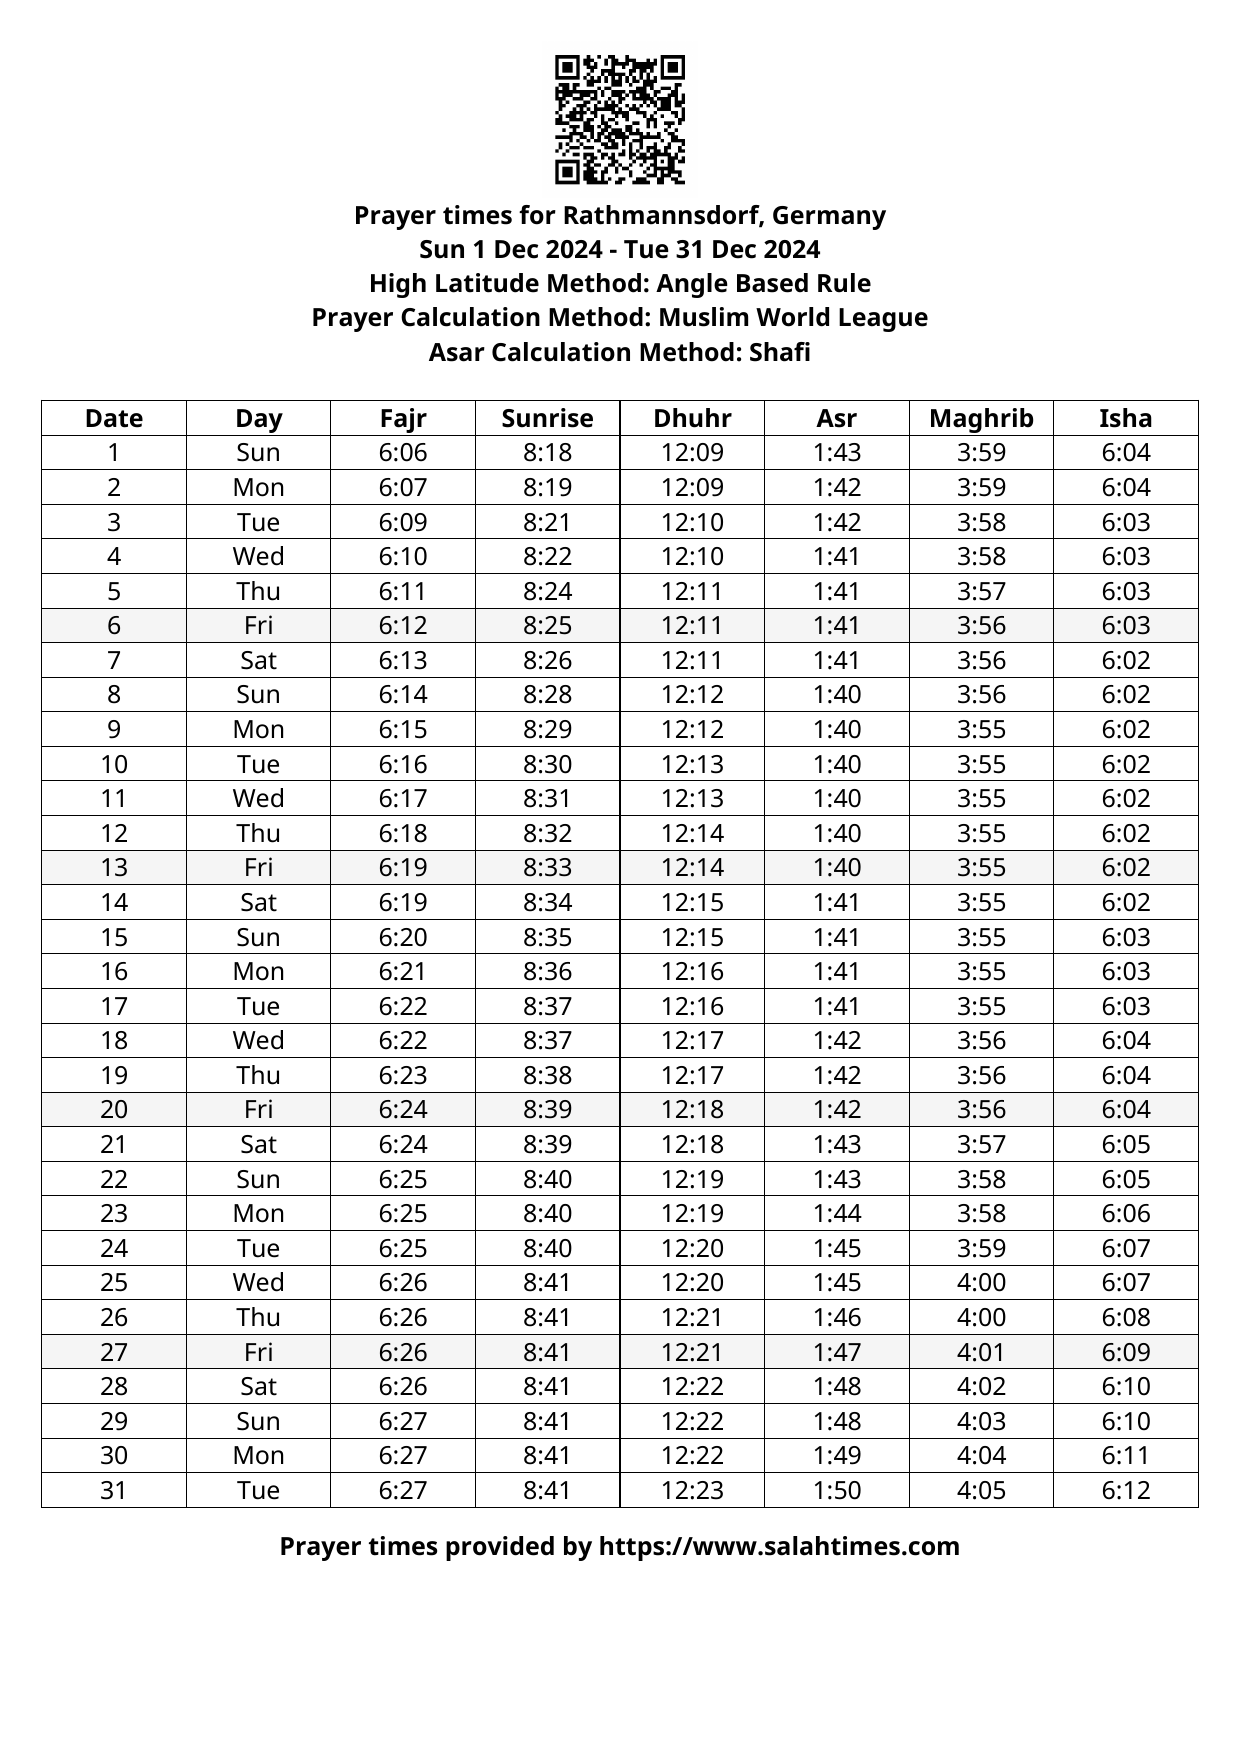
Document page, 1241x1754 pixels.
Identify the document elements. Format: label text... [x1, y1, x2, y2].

table_header Isha [1054, 401, 1198, 434]
table_cell 1:42 [765, 1093, 909, 1126]
table_cell Tue [187, 505, 330, 538]
table_cell 29 [42, 1404, 186, 1437]
table_cell Fri [187, 1335, 330, 1368]
table_cell 5 [42, 574, 186, 607]
table_cell 6:05 [1054, 1127, 1198, 1161]
table_cell 1:45 [765, 1231, 909, 1264]
table_cell 8:40 [476, 1196, 619, 1230]
text Prayer times for Rathmannsdorf, Germany [42, 198, 1198, 232]
table_cell 6:03 [1054, 989, 1198, 1022]
table_cell 22 [42, 1162, 186, 1195]
table_cell 1:42 [765, 1058, 909, 1092]
table_cell 4:00 [910, 1300, 1053, 1334]
table_cell 8:30 [476, 747, 619, 780]
table_cell 6:26 [331, 1335, 475, 1368]
table_cell 3:55 [910, 816, 1053, 849]
table_cell 12:19 [621, 1196, 764, 1230]
table_cell 3:55 [910, 920, 1053, 953]
table_cell 20 [42, 1093, 186, 1126]
table_cell Sat [187, 1369, 330, 1403]
table_cell 6:03 [1054, 574, 1198, 607]
table_cell 6:14 [331, 678, 475, 711]
table_cell 12:12 [621, 712, 764, 746]
table_cell 6:03 [1054, 920, 1198, 953]
table_header Asr [765, 401, 909, 434]
table_cell 6:04 [1054, 1093, 1198, 1126]
table_cell Sat [187, 643, 330, 677]
table_cell 8:26 [476, 643, 619, 677]
table_cell 6:17 [331, 781, 475, 815]
table_cell 12:16 [621, 954, 764, 988]
table_cell 8:41 [476, 1300, 619, 1334]
table_cell 6:11 [331, 574, 475, 607]
table_cell 8:31 [476, 781, 619, 815]
table_cell 12:21 [621, 1335, 764, 1368]
table_cell 6:26 [331, 1300, 475, 1334]
text Prayer times provided by https://www.salahtimes.com [42, 1528, 1198, 1563]
table_cell 12:18 [621, 1127, 764, 1161]
table_cell 1:40 [765, 781, 909, 815]
table_cell 6:09 [1054, 1335, 1198, 1368]
table_cell 21 [42, 1127, 186, 1161]
table_cell 12:10 [621, 505, 764, 538]
table_cell 4:00 [910, 1266, 1053, 1299]
table_cell 3:58 [910, 1196, 1053, 1230]
table_cell 3:56 [910, 609, 1053, 642]
table_cell 28 [42, 1369, 186, 1403]
table_cell 4:03 [910, 1404, 1053, 1437]
table_cell 6:16 [331, 747, 475, 780]
table_cell Sun [187, 678, 330, 711]
table_cell 12:23 [621, 1473, 764, 1507]
table_cell 8:41 [476, 1335, 619, 1368]
table_cell 8:25 [476, 609, 619, 642]
table_cell Fri [187, 1093, 330, 1126]
table_cell 6:26 [331, 1266, 475, 1299]
table_cell 12:11 [621, 643, 764, 677]
table_cell 3:59 [910, 1231, 1053, 1264]
table_cell 23 [42, 1196, 186, 1230]
table_cell 12:15 [621, 885, 764, 919]
table_cell 30 [42, 1439, 186, 1472]
table_cell 6:25 [331, 1162, 475, 1195]
table_cell 12:13 [621, 781, 764, 815]
table_cell 6:15 [331, 712, 475, 746]
table_cell 8:40 [476, 1162, 619, 1195]
table_cell 12:17 [621, 1058, 764, 1092]
table_cell 8:41 [476, 1473, 619, 1507]
table_cell 6:19 [331, 885, 475, 919]
table_cell 6 [42, 609, 186, 642]
table_cell 11 [42, 781, 186, 815]
table_cell 6:10 [1054, 1404, 1198, 1437]
table_header Maghrib [910, 401, 1053, 434]
table_cell 12:15 [621, 920, 764, 953]
table_cell Mon [187, 1196, 330, 1230]
table_cell 6:12 [1054, 1473, 1198, 1507]
table_cell 6:04 [1054, 1024, 1198, 1057]
table_cell 12 [42, 816, 186, 849]
table_cell 8:22 [476, 539, 619, 573]
table_cell 13 [42, 851, 186, 884]
table_cell 6:02 [1054, 643, 1198, 677]
table_cell 6:24 [331, 1127, 475, 1161]
text High Latitude Method: Angle Based Rule [42, 266, 1198, 300]
table_cell Fri [187, 851, 330, 884]
table_cell Thu [187, 574, 330, 607]
table_cell 17 [42, 989, 186, 1022]
table_cell 1:45 [765, 1266, 909, 1299]
table_cell 3 [42, 505, 186, 538]
table_cell 6:03 [1054, 609, 1198, 642]
table_cell 15 [42, 920, 186, 953]
table_cell Thu [187, 1058, 330, 1092]
table_cell 4:02 [910, 1369, 1053, 1403]
table_cell 1:43 [765, 1127, 909, 1161]
table_cell 6:11 [1054, 1439, 1198, 1472]
table_cell 12:22 [621, 1404, 764, 1437]
table_cell 12:14 [621, 851, 764, 884]
table_header Day [187, 401, 330, 434]
table_cell 6:18 [331, 816, 475, 849]
table_cell 3:57 [910, 1127, 1053, 1161]
picture [542, 41, 699, 198]
table_cell 8:28 [476, 678, 619, 711]
table_cell Tue [187, 747, 330, 780]
table_cell 1:48 [765, 1404, 909, 1437]
table_cell 1:41 [765, 609, 909, 642]
table_cell 8:33 [476, 851, 619, 884]
table_cell Mon [187, 712, 330, 746]
table_cell 1:40 [765, 851, 909, 884]
table_cell 6:08 [1054, 1300, 1198, 1334]
table_cell 4:01 [910, 1335, 1053, 1368]
table_cell 8 [42, 678, 186, 711]
table_cell 3:55 [910, 885, 1053, 919]
table_cell Sun [187, 1162, 330, 1195]
table_cell Wed [187, 539, 330, 573]
table_cell 6:27 [331, 1439, 475, 1472]
table_cell 3:55 [910, 781, 1053, 815]
table_cell 8:39 [476, 1127, 619, 1161]
table_cell 10 [42, 747, 186, 780]
table_cell 9 [42, 712, 186, 746]
table_cell 6:03 [1054, 505, 1198, 538]
table_cell Mon [187, 1439, 330, 1472]
table_cell 6:25 [331, 1231, 475, 1264]
table_cell 12:16 [621, 989, 764, 1022]
table_cell 6:05 [1054, 1162, 1198, 1195]
table_cell 6:13 [331, 643, 475, 677]
table_cell 3:56 [910, 1093, 1053, 1126]
table_cell 1:42 [765, 505, 909, 538]
table_header Fajr [331, 401, 475, 434]
table_cell 4 [42, 539, 186, 573]
table_cell 18 [42, 1024, 186, 1057]
table_cell 8:34 [476, 885, 619, 919]
table_cell 3:56 [910, 678, 1053, 711]
table_cell 6:07 [331, 470, 475, 504]
table_cell 6:27 [331, 1404, 475, 1437]
table_cell 3:55 [910, 851, 1053, 884]
table_cell 8:41 [476, 1369, 619, 1403]
table_cell 1:41 [765, 574, 909, 607]
table_cell 6:20 [331, 920, 475, 953]
table_cell 1 [42, 436, 186, 469]
table_cell Tue [187, 989, 330, 1022]
table_cell 6:09 [331, 505, 475, 538]
table_cell 4:05 [910, 1473, 1053, 1507]
table_cell 16 [42, 954, 186, 988]
table_cell 27 [42, 1335, 186, 1368]
table_cell Wed [187, 1266, 330, 1299]
table_cell 1:40 [765, 712, 909, 746]
table_cell 1:50 [765, 1473, 909, 1507]
table_cell 7 [42, 643, 186, 677]
table_cell 1:41 [765, 954, 909, 988]
table_cell 6:02 [1054, 781, 1198, 815]
table_cell 6:07 [1054, 1231, 1198, 1264]
table_cell 8:18 [476, 436, 619, 469]
table_cell 12:20 [621, 1231, 764, 1264]
table_cell 3:56 [910, 643, 1053, 677]
table_cell 3:55 [910, 747, 1053, 780]
table_cell 1:42 [765, 470, 909, 504]
table_cell 6:24 [331, 1093, 475, 1126]
table_cell 6:23 [331, 1058, 475, 1092]
table_cell 12:09 [621, 436, 764, 469]
table_cell 4:04 [910, 1439, 1053, 1472]
table_header Sunrise [476, 401, 619, 434]
table_cell Mon [187, 954, 330, 988]
table_cell 6:02 [1054, 816, 1198, 849]
table_cell Fri [187, 609, 330, 642]
table_cell 1:44 [765, 1196, 909, 1230]
table_cell 8:41 [476, 1404, 619, 1437]
table_cell 1:40 [765, 678, 909, 711]
table_cell 6:03 [1054, 539, 1198, 573]
table_cell 8:41 [476, 1266, 619, 1299]
table_cell 8:29 [476, 712, 619, 746]
table_cell 1:41 [765, 643, 909, 677]
table_cell 31 [42, 1473, 186, 1507]
table_cell 2 [42, 470, 186, 504]
table_header Date [42, 401, 186, 434]
table_cell 1:41 [765, 885, 909, 919]
table_cell 8:39 [476, 1093, 619, 1126]
table_cell 12:19 [621, 1162, 764, 1195]
table_header Dhuhr [621, 401, 764, 434]
table_cell 6:22 [331, 1024, 475, 1057]
table_cell 12:17 [621, 1024, 764, 1057]
table_cell 3:58 [910, 539, 1053, 573]
table_cell 1:46 [765, 1300, 909, 1334]
table_cell 6:06 [1054, 1196, 1198, 1230]
table_cell 1:41 [765, 539, 909, 573]
table_cell 12:21 [621, 1300, 764, 1334]
table_cell 8:37 [476, 989, 619, 1022]
table_cell 8:37 [476, 1024, 619, 1057]
table_cell Thu [187, 816, 330, 849]
table_cell 6:02 [1054, 712, 1198, 746]
table_cell 6:06 [331, 436, 475, 469]
table_cell 3:57 [910, 574, 1053, 607]
table_cell 3:58 [910, 1162, 1053, 1195]
table_cell 6:02 [1054, 678, 1198, 711]
table_cell Wed [187, 1024, 330, 1057]
table_cell Sun [187, 920, 330, 953]
table_cell 3:58 [910, 505, 1053, 538]
table_cell 12:22 [621, 1369, 764, 1403]
table_cell 8:41 [476, 1439, 619, 1472]
table_cell 1:41 [765, 989, 909, 1022]
table_cell Mon [187, 470, 330, 504]
table_cell 1:40 [765, 816, 909, 849]
table_cell Wed [187, 781, 330, 815]
table_cell 1:48 [765, 1369, 909, 1403]
text Sun 1 Dec 2024 - Tue 31 Dec 2024 [42, 232, 1198, 266]
table_cell 12:22 [621, 1439, 764, 1472]
table_cell 1:49 [765, 1439, 909, 1472]
table_cell 1:40 [765, 747, 909, 780]
table_cell 1:47 [765, 1335, 909, 1368]
table_cell 26 [42, 1300, 186, 1334]
table_cell 6:04 [1054, 470, 1198, 504]
table_cell 6:02 [1054, 885, 1198, 919]
table_cell 12:13 [621, 747, 764, 780]
table_cell 3:56 [910, 1058, 1053, 1092]
table_cell 3:55 [910, 954, 1053, 988]
table_cell 3:56 [910, 1024, 1053, 1057]
table_cell 8:36 [476, 954, 619, 988]
table_cell 12:11 [621, 609, 764, 642]
table_cell 19 [42, 1058, 186, 1092]
table_cell 8:21 [476, 505, 619, 538]
table_cell 6:04 [1054, 436, 1198, 469]
table_cell 1:41 [765, 920, 909, 953]
table_cell 8:32 [476, 816, 619, 849]
table_cell 6:21 [331, 954, 475, 988]
table_cell 3:55 [910, 712, 1053, 746]
table_cell 6:07 [1054, 1266, 1198, 1299]
table_cell 12:14 [621, 816, 764, 849]
table_cell 1:43 [765, 1162, 909, 1195]
table_cell 8:19 [476, 470, 619, 504]
table_cell Tue [187, 1473, 330, 1507]
table_cell Thu [187, 1300, 330, 1334]
table_cell 1:43 [765, 436, 909, 469]
table_cell 6:10 [1054, 1369, 1198, 1403]
table_cell 6:27 [331, 1473, 475, 1507]
table_cell 6:22 [331, 989, 475, 1022]
table_cell 12:10 [621, 539, 764, 573]
table_cell 6:12 [331, 609, 475, 642]
table_cell 6:02 [1054, 747, 1198, 780]
text Prayer Calculation Method: Muslim World League [42, 300, 1198, 334]
table_cell 8:40 [476, 1231, 619, 1264]
table_cell 6:19 [331, 851, 475, 884]
table_cell 24 [42, 1231, 186, 1264]
table_cell 8:35 [476, 920, 619, 953]
table_cell 8:24 [476, 574, 619, 607]
table_cell 12:18 [621, 1093, 764, 1126]
table_cell 12:11 [621, 574, 764, 607]
table_cell Sun [187, 436, 330, 469]
table_cell Sun [187, 1404, 330, 1437]
table_cell 6:04 [1054, 1058, 1198, 1092]
table_cell 12:12 [621, 678, 764, 711]
table_cell 3:59 [910, 436, 1053, 469]
table_cell 3:59 [910, 470, 1053, 504]
table_cell 12:09 [621, 470, 764, 504]
table_cell 6:10 [331, 539, 475, 573]
table_cell Sat [187, 885, 330, 919]
table_cell Tue [187, 1231, 330, 1264]
table_cell 1:42 [765, 1024, 909, 1057]
text Asar Calculation Method: Shafi [42, 334, 1198, 368]
table_cell 6:02 [1054, 851, 1198, 884]
table_cell 6:26 [331, 1369, 475, 1403]
table_cell 6:03 [1054, 954, 1198, 988]
table_cell 12:20 [621, 1266, 764, 1299]
table_cell 25 [42, 1266, 186, 1299]
table_cell 6:25 [331, 1196, 475, 1230]
table_cell Sat [187, 1127, 330, 1161]
table_cell 3:55 [910, 989, 1053, 1022]
table_cell 14 [42, 885, 186, 919]
table_cell 8:38 [476, 1058, 619, 1092]
